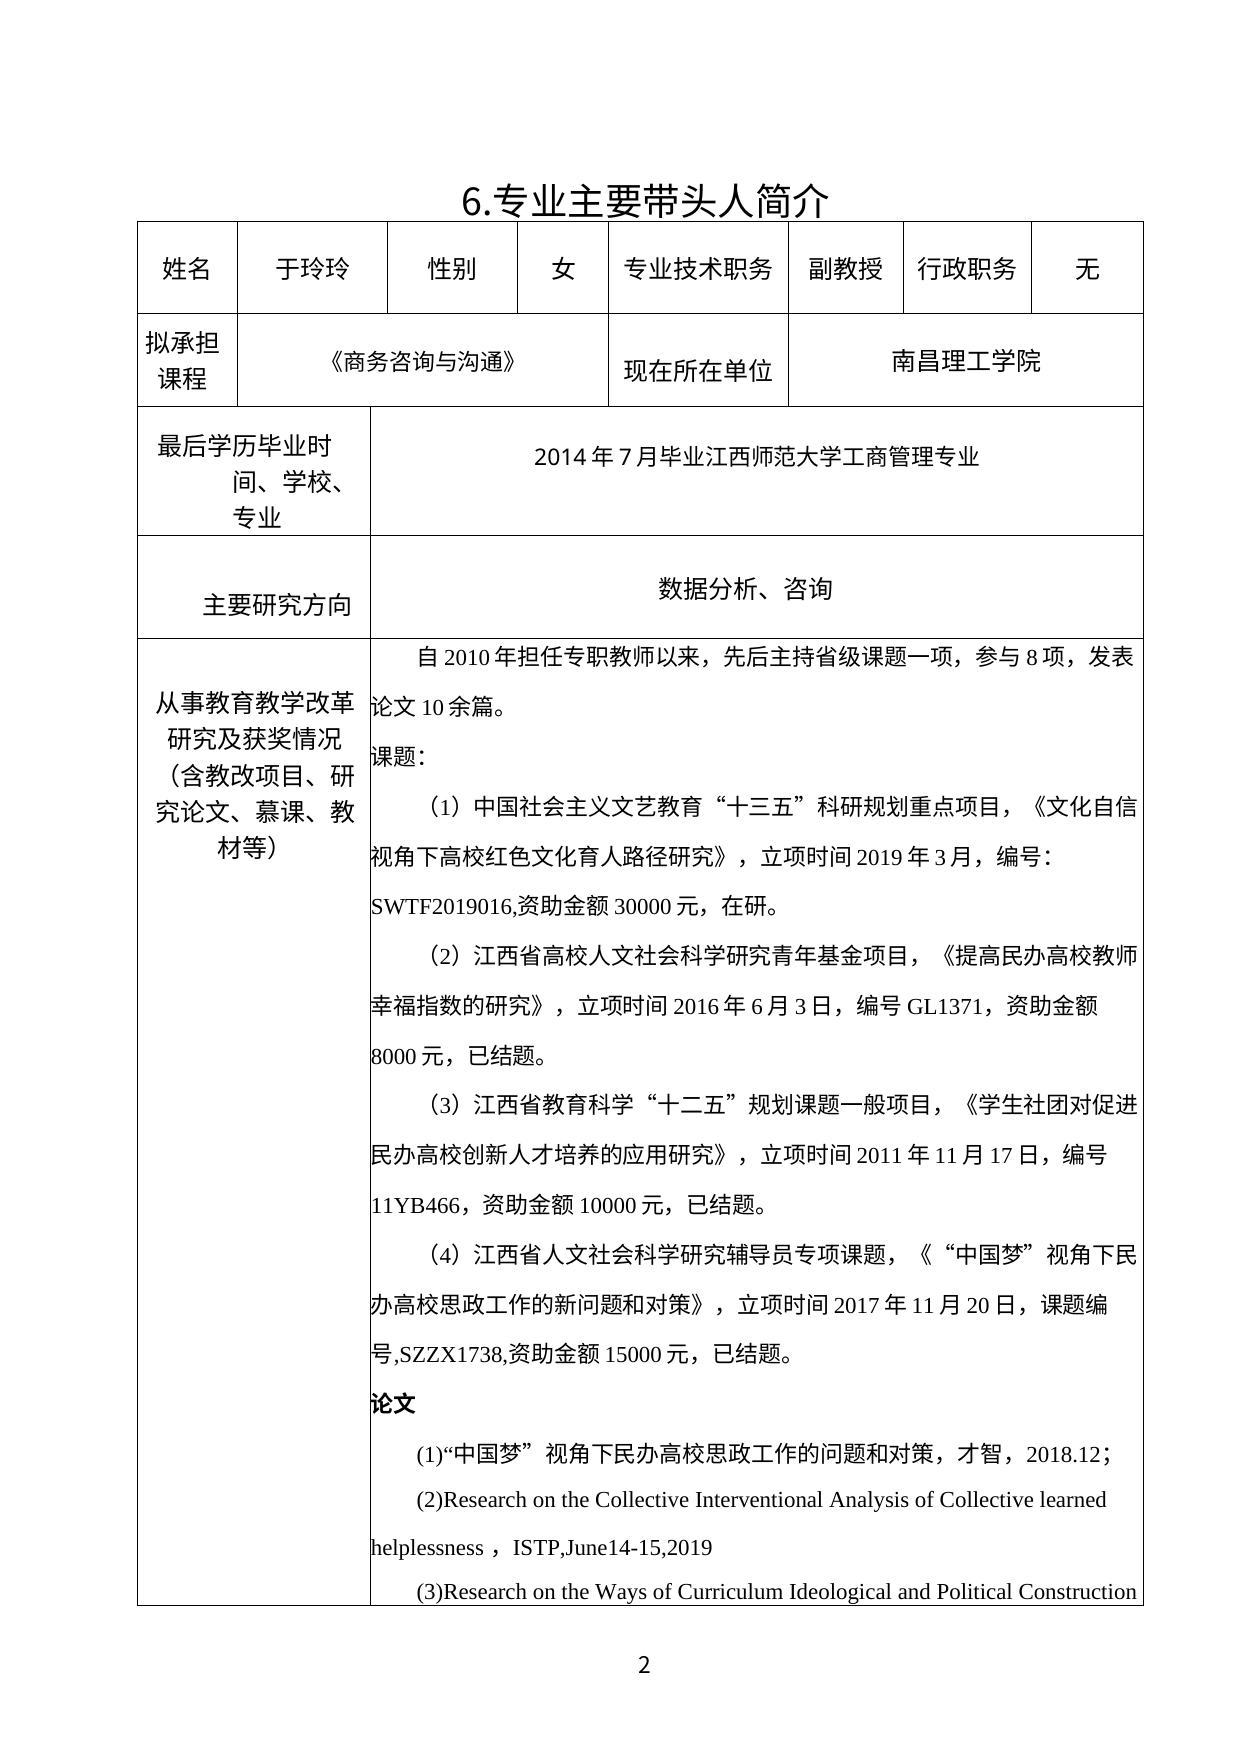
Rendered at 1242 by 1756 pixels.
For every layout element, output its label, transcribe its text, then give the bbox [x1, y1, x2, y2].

table_cell 南昌理工学院 [789, 314, 1143, 406]
table_header 无 [1032, 222, 1143, 313]
table_header 姓名 [138, 222, 237, 313]
table_cell 现在所在单位 [609, 314, 788, 406]
table_cell 2014年7月毕业江西师范大学工商管理专业 [371, 407, 1143, 535]
table_header 副教授 [789, 222, 903, 313]
table_cell 数据分析、咨询 [371, 536, 1143, 638]
table_cell 主要研究方向 [138, 536, 370, 638]
table_cell 拟承担课程 [138, 314, 237, 406]
table_header 行政职务 [904, 222, 1031, 313]
table_cell 最后学历毕业时间、学校、专业 [138, 407, 370, 535]
table_header 于玲玲 [238, 222, 387, 313]
table_header 女 [518, 222, 608, 313]
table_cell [371, 639, 1143, 1605]
table_header 性别 [388, 222, 517, 313]
table_cell 《商务咨询与沟通》 [238, 314, 608, 406]
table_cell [138, 639, 370, 1605]
table_header 专业技术职务 [609, 222, 788, 313]
